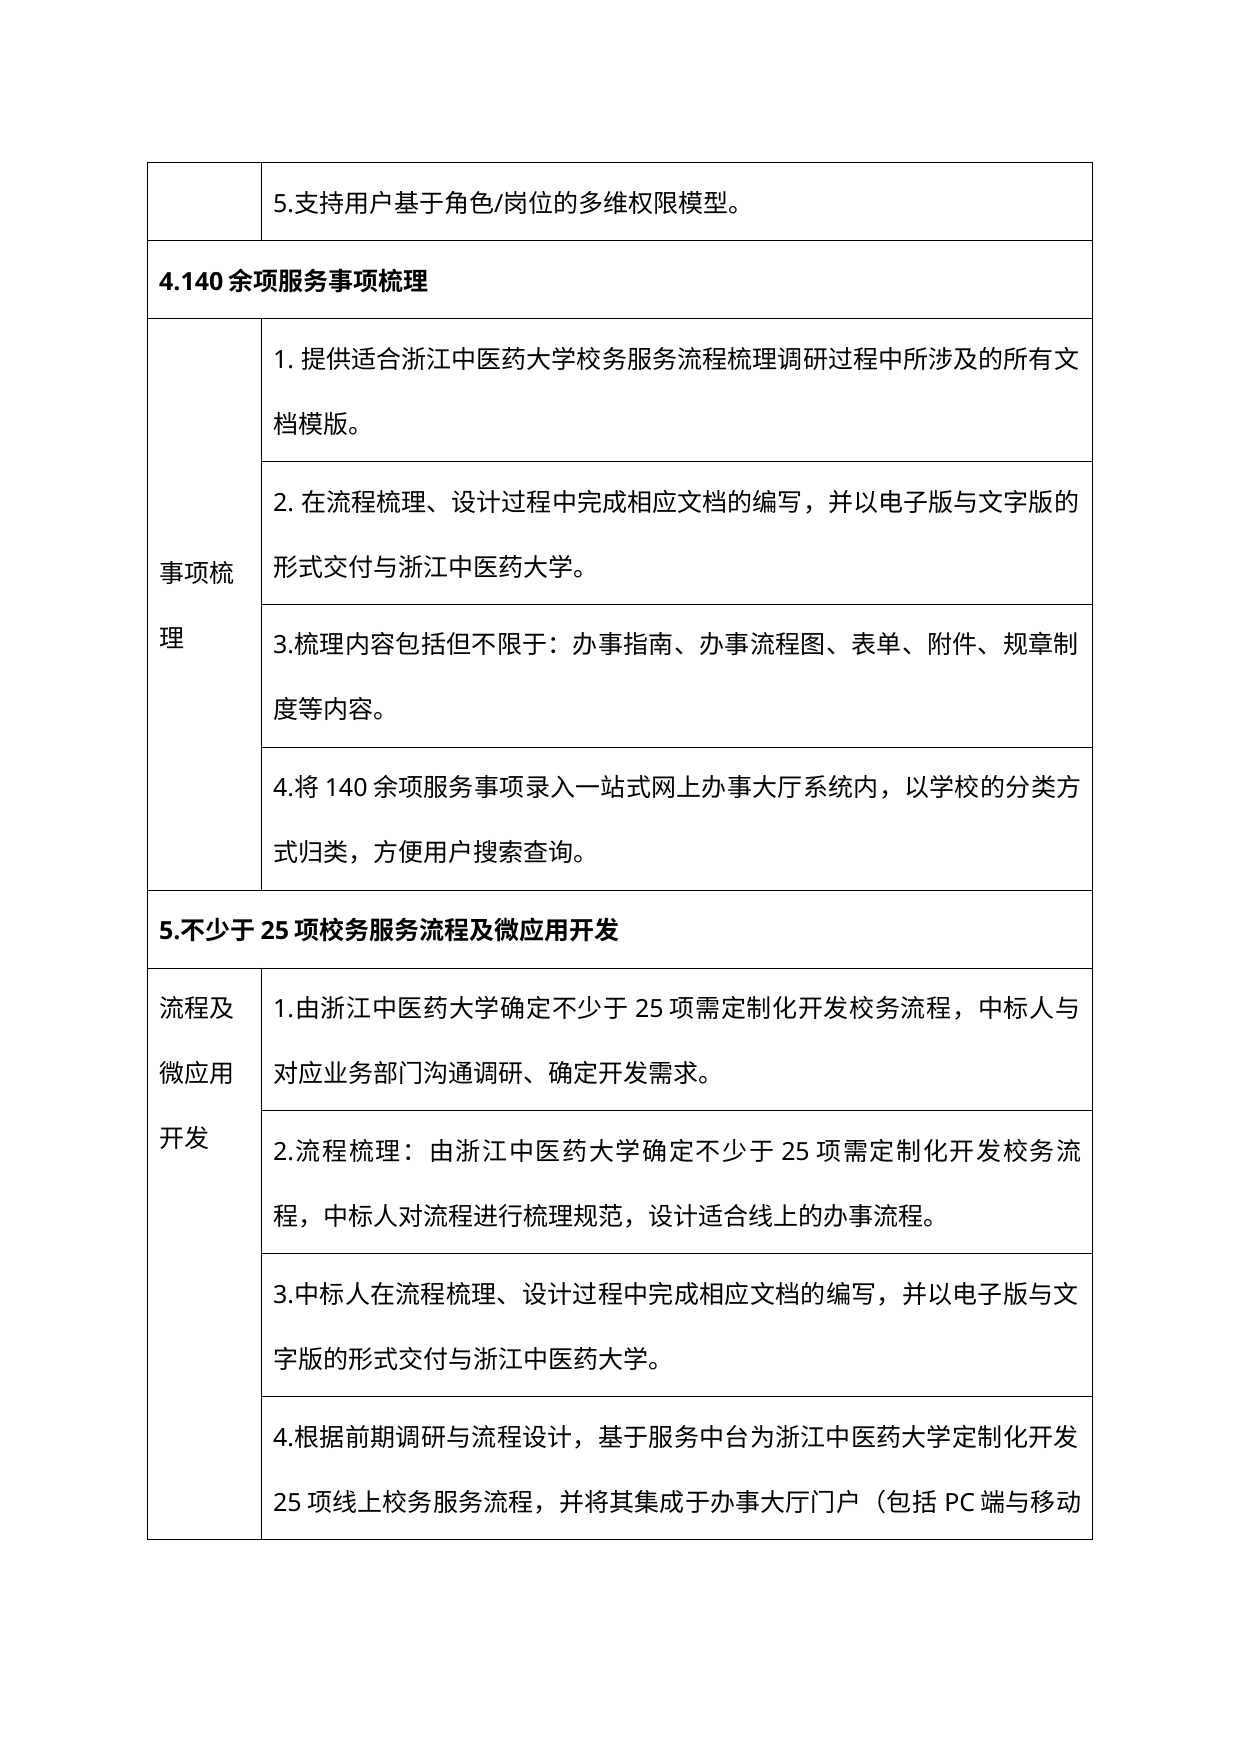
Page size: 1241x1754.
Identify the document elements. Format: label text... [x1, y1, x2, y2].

table_cell 1.由浙江中医药大学确定不少于25项需定制化开发校务流程，中标人与对应业务部门沟通调研、确定开发需求。 [262, 969, 1092, 1110]
table_cell 流程及微应用开发 [148, 969, 261, 1539]
table_cell 3.梳理内容包括但不限于：办事指南、办事流程图、表单、附件、规章制度等内容。 [262, 605, 1092, 747]
table_cell 5.支持用户基于角色/岗位的多维权限模型。 [262, 163, 1092, 240]
table_cell 5.不少于25项校务服务流程及微应用开发 [148, 891, 1092, 967]
table_cell 事项梳理 [148, 319, 261, 889]
table_cell 2.流程梳理：由浙江中医药大学确定不少于25项需定制化开发校务流程，中标人对流程进行梳理规范，设计适合线上的办事流程。 [262, 1111, 1092, 1253]
table_cell 2. 在流程梳理、设计过程中完成相应文档的编写，并以电子版与文字版的形式交付与浙江中医药大学。 [262, 462, 1092, 604]
table_cell 1. 提供适合浙江中医药大学校务服务流程梳理调研过程中所涉及的所有文档模版。 [262, 319, 1092, 461]
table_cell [262, 1397, 1092, 1539]
table_cell 4.将140余项服务事项录入一站式网上办事大厅系统内，以学校的分类方式归类，方便用户搜索查询。 [262, 748, 1092, 889]
table_cell 3.中标人在流程梳理、设计过程中完成相应文档的编写，并以电子版与文字版的形式交付与浙江中医药大学。 [262, 1254, 1092, 1396]
table_cell 4.140余项服务事项梳理 [148, 241, 1092, 318]
